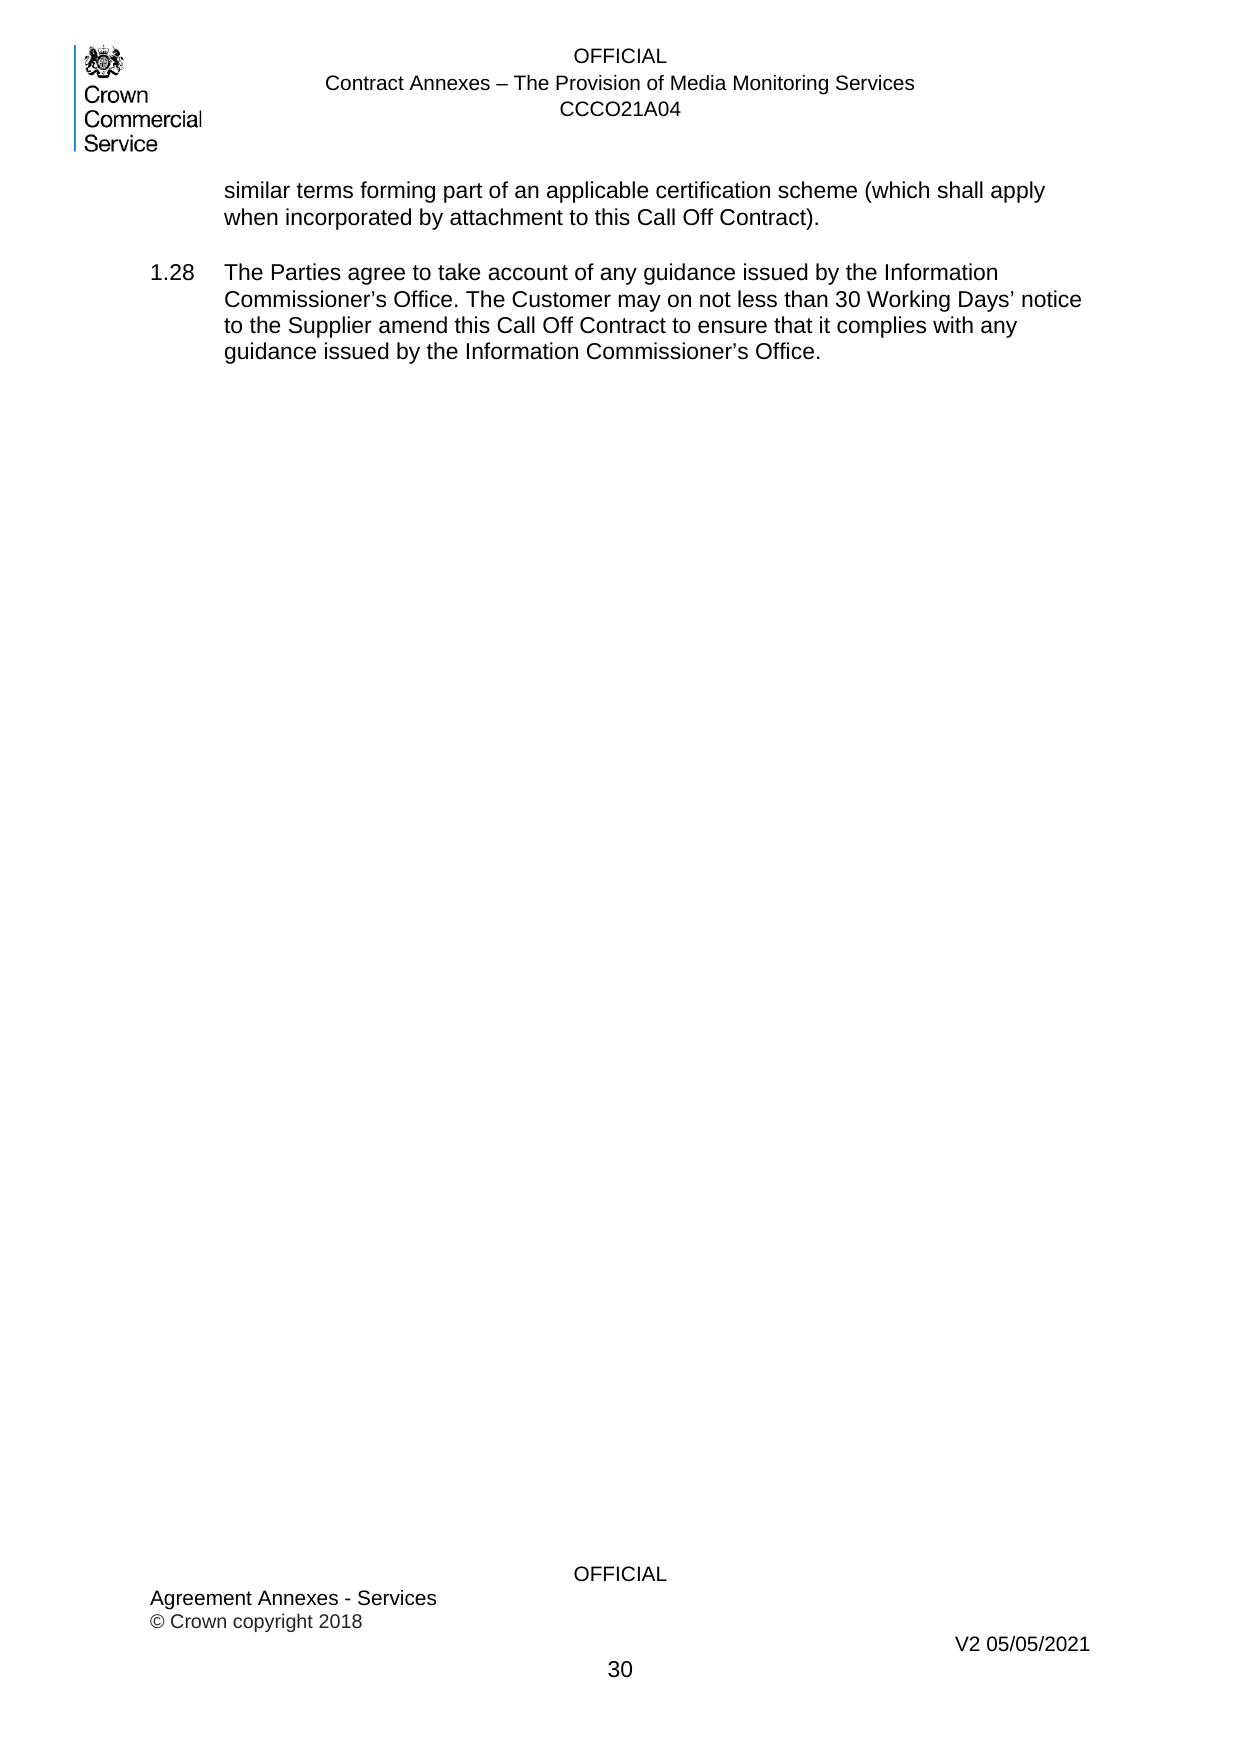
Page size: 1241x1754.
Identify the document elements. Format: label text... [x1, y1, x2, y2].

text 1.28 The Parties agree to take account of any guidance issued by the Information Commissioner’s Office. The Customer may on not less than 30 Working Days’ notice to the Supplier amend this Call Off Contract to ensure that it complies with any guidance issued by the Information Commissioner’s Office. [150, 259, 1090, 364]
picture [73, 44, 202, 152]
